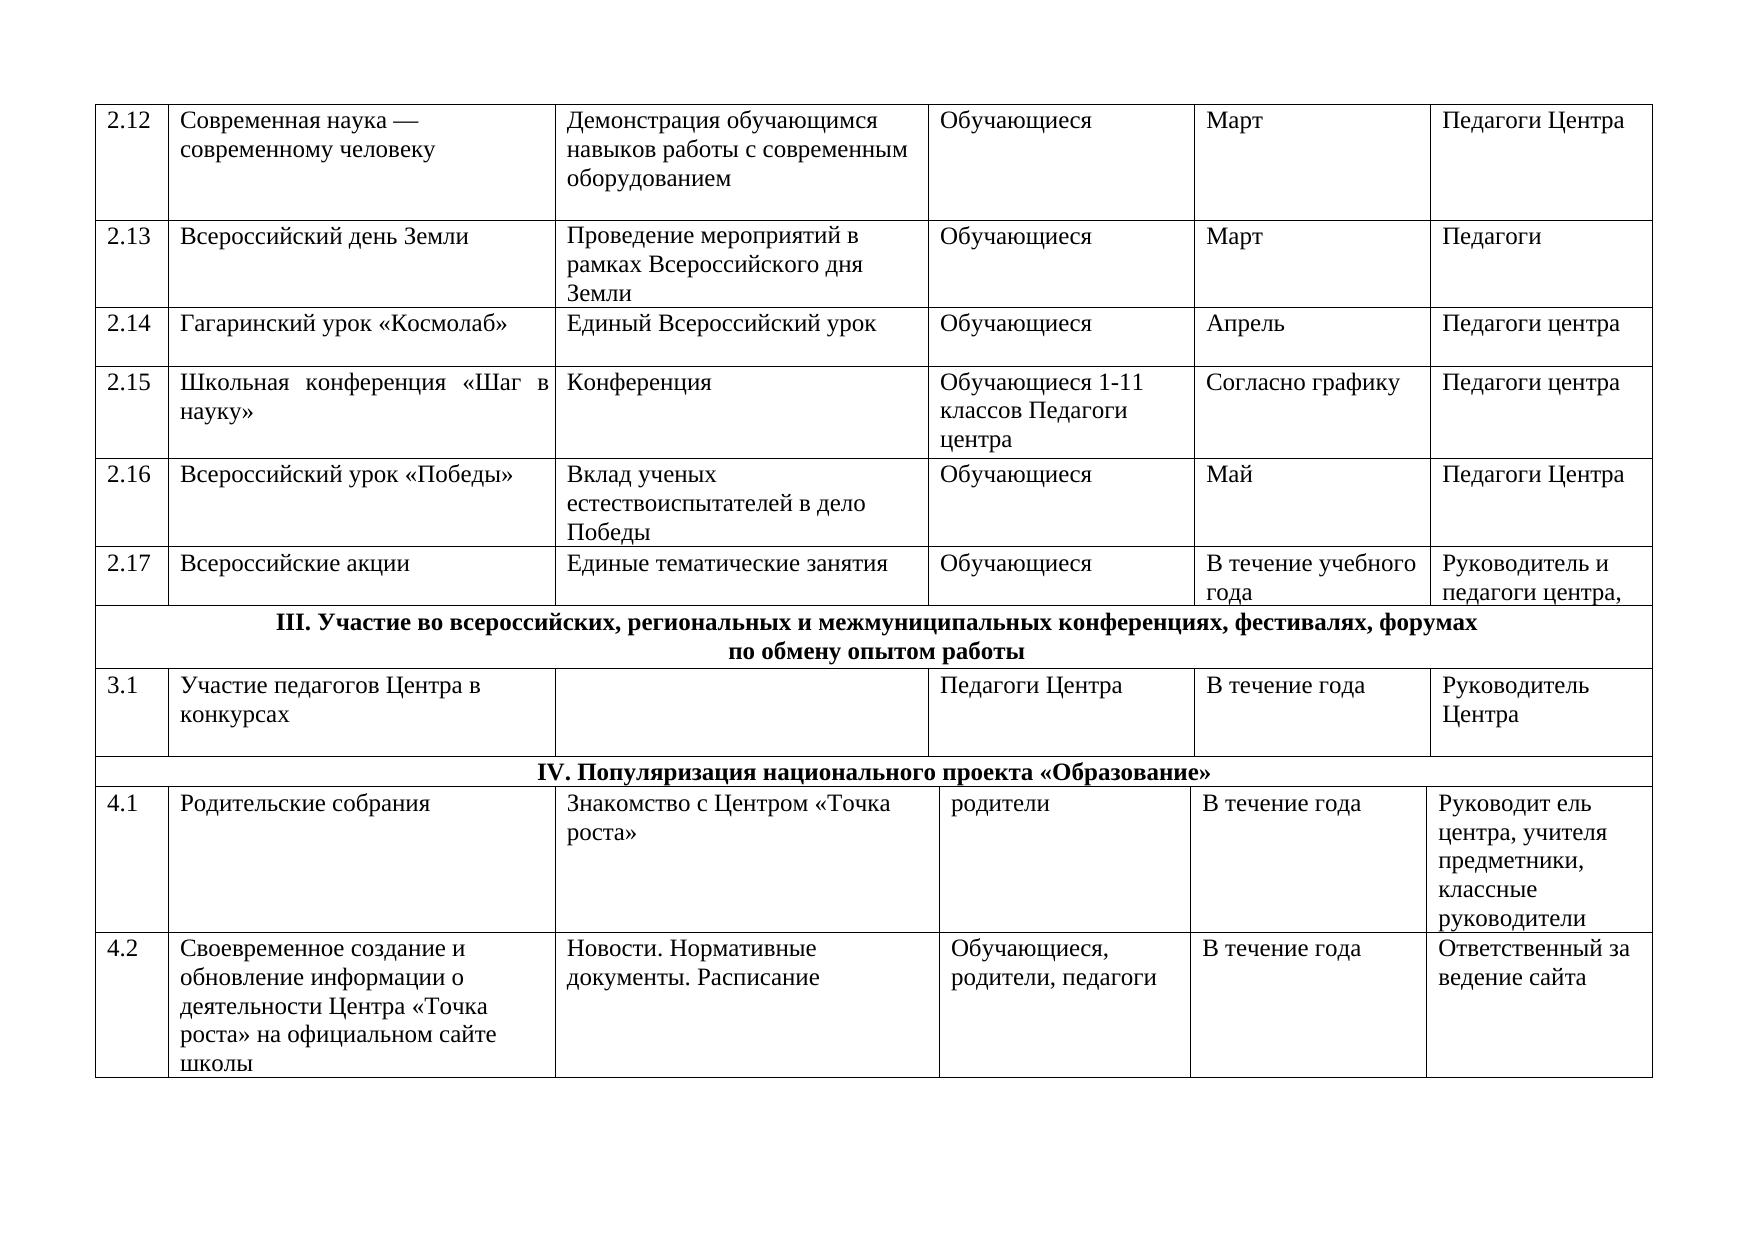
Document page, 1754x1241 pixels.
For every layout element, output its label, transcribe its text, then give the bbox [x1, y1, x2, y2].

table_cell Вклад ученых естествоиспытателей в дело Победы [556, 459, 928, 546]
table_cell Педагоги Центра [1431, 105, 1652, 219]
table_cell 2.16 [96, 459, 168, 546]
table_cell Педагоги [1431, 221, 1652, 307]
table_cell III. Участие во всероссийских, региональных и межмуниципальных конференциях, фестивалях, форумах по обмену опытом работы [96, 606, 1652, 668]
table_cell Педагоги центра [1431, 367, 1652, 458]
table_cell 2.17 [96, 547, 168, 605]
table_cell Школьная конференция «Шаг в науку» [169, 367, 555, 458]
table_cell 4.2 [96, 933, 168, 1077]
table_cell Апрель [1195, 308, 1430, 366]
table_cell Обучающиеся [929, 308, 1194, 366]
table_cell Обучающиеся 1-11 классов Педагоги центра [929, 367, 1194, 458]
table_cell Демонстрация обучающимся навыков работы с современным оборудованием [556, 105, 928, 219]
table_cell Обучающиеся [929, 459, 1194, 546]
table_cell Единые тематические занятия [556, 547, 928, 605]
table_cell Март [1195, 105, 1430, 219]
table_cell В течение года [1191, 787, 1426, 932]
table_cell [556, 669, 928, 756]
table_cell Современная наука — современному человеку [169, 105, 555, 219]
table_cell Обучающиеся [929, 105, 1194, 219]
table_cell Ответственный за ведение сайта [1427, 933, 1652, 1077]
table_cell В течение учебного года [1195, 547, 1430, 605]
table_cell 3.1 [96, 669, 168, 756]
table_cell Знакомство с Центром «Точка роста» [556, 787, 939, 932]
table_cell Всероссийские акции [169, 547, 555, 605]
table_cell Педагоги Центра [929, 669, 1194, 756]
table_cell Руководитель Центра [1431, 669, 1652, 756]
table_cell Своевременное создание и обновление информации о деятельности Центра «Точка роста» на официальном сайте школы [169, 933, 555, 1077]
table_cell Обучающиеся [929, 221, 1194, 307]
table_cell Всероссийский день Земли [169, 221, 555, 307]
table_cell Участие педагогов Центра в конкурсах [169, 669, 555, 756]
table_cell родители [940, 787, 1190, 932]
table_cell IV. Популяризация национального проекта «Образование» [96, 757, 1652, 786]
table_cell Новости. Нормативные документы. Расписание [556, 933, 939, 1077]
table_cell 2.15 [96, 367, 168, 458]
table_cell Руководитель и педагоги центра, [1431, 547, 1652, 605]
table_cell В течение года [1191, 933, 1426, 1077]
table_cell Обучающиеся [929, 547, 1194, 605]
table_cell 2.12 [96, 105, 168, 219]
table_cell Май [1195, 459, 1430, 546]
table_cell Обучающиеся, родители, педагоги [940, 933, 1190, 1077]
table_cell Единый Всероссийский урок [556, 308, 928, 366]
table_cell Согласно графику [1195, 367, 1430, 458]
table_cell Гагаринский урок «Космолаб» [169, 308, 555, 366]
table_cell Родительские собрания [169, 787, 555, 932]
table_cell В течение года [1195, 669, 1430, 756]
table_cell Педагоги Центра [1431, 459, 1652, 546]
table_cell Руководит ель центра, учителя предметники, классные руководители [1427, 787, 1652, 932]
table_cell Конференция [556, 367, 928, 458]
table_cell Проведение мероприятий в рамках Всероссийского дня Земли [556, 221, 928, 307]
table_cell Педагоги центра [1431, 308, 1652, 366]
table_cell Всероссийский урок «Победы» [169, 459, 555, 546]
table_cell 4.1 [96, 787, 168, 932]
table_cell Март [1195, 221, 1430, 307]
table_cell 2.13 [96, 221, 168, 307]
table_cell 2.14 [96, 308, 168, 366]
